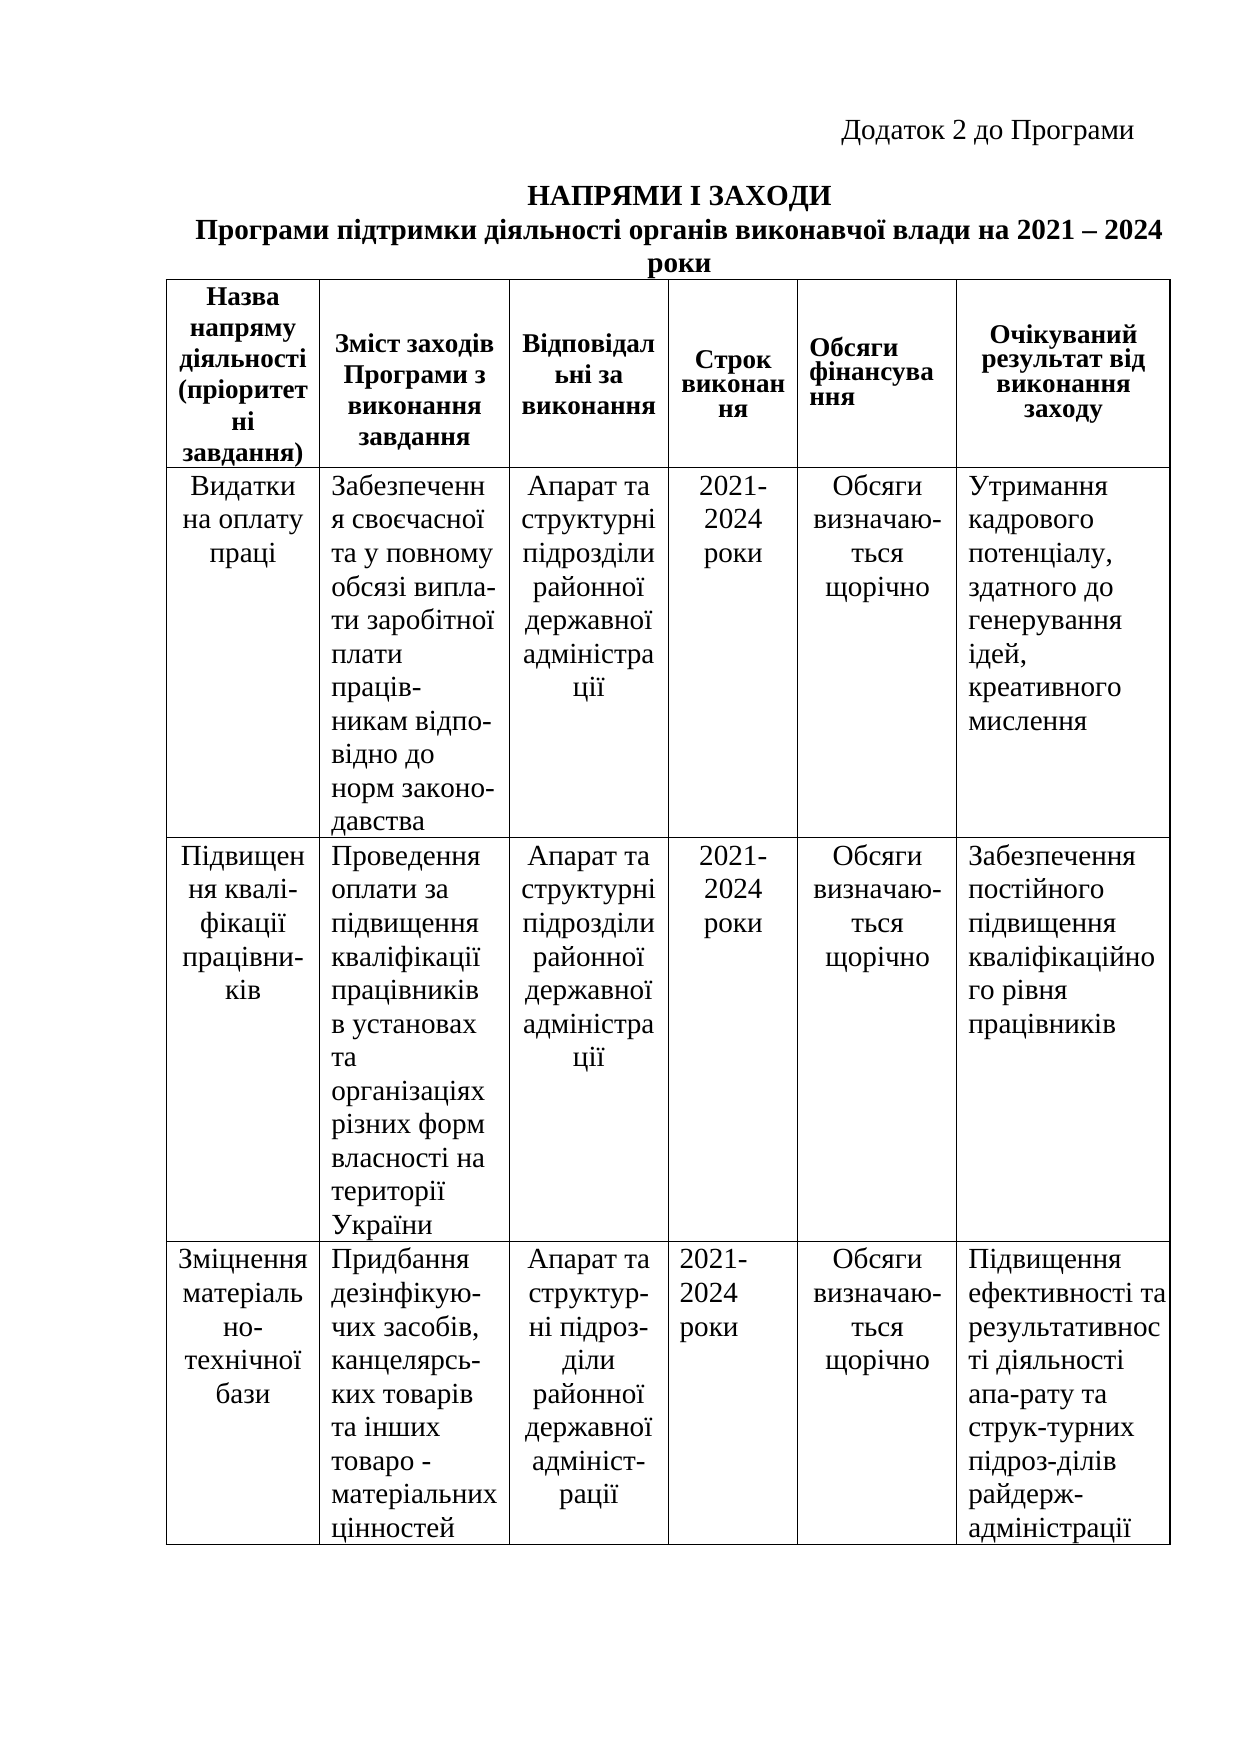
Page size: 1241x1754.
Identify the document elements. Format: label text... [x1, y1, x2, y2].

table_cell Обсяги визначаю-ться щорічно [798, 468, 956, 837]
table_header Назва напряму діяльності (пріоритетні завдання) [167, 280, 319, 467]
table_header Обсяги фінансування [798, 280, 956, 467]
text Додаток 2 до Програми [177, 118, 1181, 145]
table_cell Забезпечення своєчасної та у повному обсязі випла-ти заробітної плати праців-никам відпо-відно до норм законо-давства [320, 468, 509, 837]
table_cell 2021-2024 роки [669, 838, 797, 1241]
table_cell Апарат та структурні підрозділи районної державної адміністрації [510, 838, 668, 1241]
table_cell Апарат та структур-ні підроз-діли районної державної адмініст-рації [510, 1242, 668, 1543]
table_cell Підвищення ефективності та результативності діяльності апа-рату та струк-турних підроз-ділів райдерж-адміністрації [957, 1242, 1169, 1543]
table_cell Придбання дезінфікую-чих засобів, канцелярсь-ких товарів та інших товаро -матеріальних цінностей [320, 1242, 509, 1543]
table_cell 2021-2024 роки [669, 468, 797, 837]
table_header Відповідальні за виконання [510, 280, 668, 467]
table_cell Видатки на оплату праці [167, 468, 319, 837]
table_cell Обсяги визначаю-ться щорічно [798, 1242, 956, 1543]
table_cell Зміцнення матеріально-технічної бази [167, 1242, 319, 1543]
table_cell Забезпечення постійного підвищення кваліфікаційного рівня працівників [957, 838, 1169, 1241]
table_cell Апарат та структурні підрозділи районної державної адміністрації [510, 468, 668, 837]
table_header Зміст заходів Програми з виконання завдання [320, 280, 509, 467]
text Програми підтримки діяльності органів виконавчої влади на 2021 – 2024 роки [177, 212, 1181, 279]
text НАПРЯМИ І ЗАХОДИ [177, 178, 1181, 212]
table_cell 2021-2024 роки [669, 1242, 797, 1543]
table_cell Утримання кадрового потенціалу, здатного до генерування ідей, креативного мислення [957, 468, 1169, 837]
table_cell Підвищення квалі-фікації працівни-ків [167, 838, 319, 1241]
table_cell Проведення оплати за підвищення кваліфікації працівників в установах та організаціях різних форм власності на території України [320, 838, 509, 1241]
table_header Строк виконання [669, 280, 797, 467]
table_cell Обсяги визначаю-ться щорічно [798, 838, 956, 1241]
table_header Очікуваний результат від виконання заходу [957, 280, 1169, 467]
